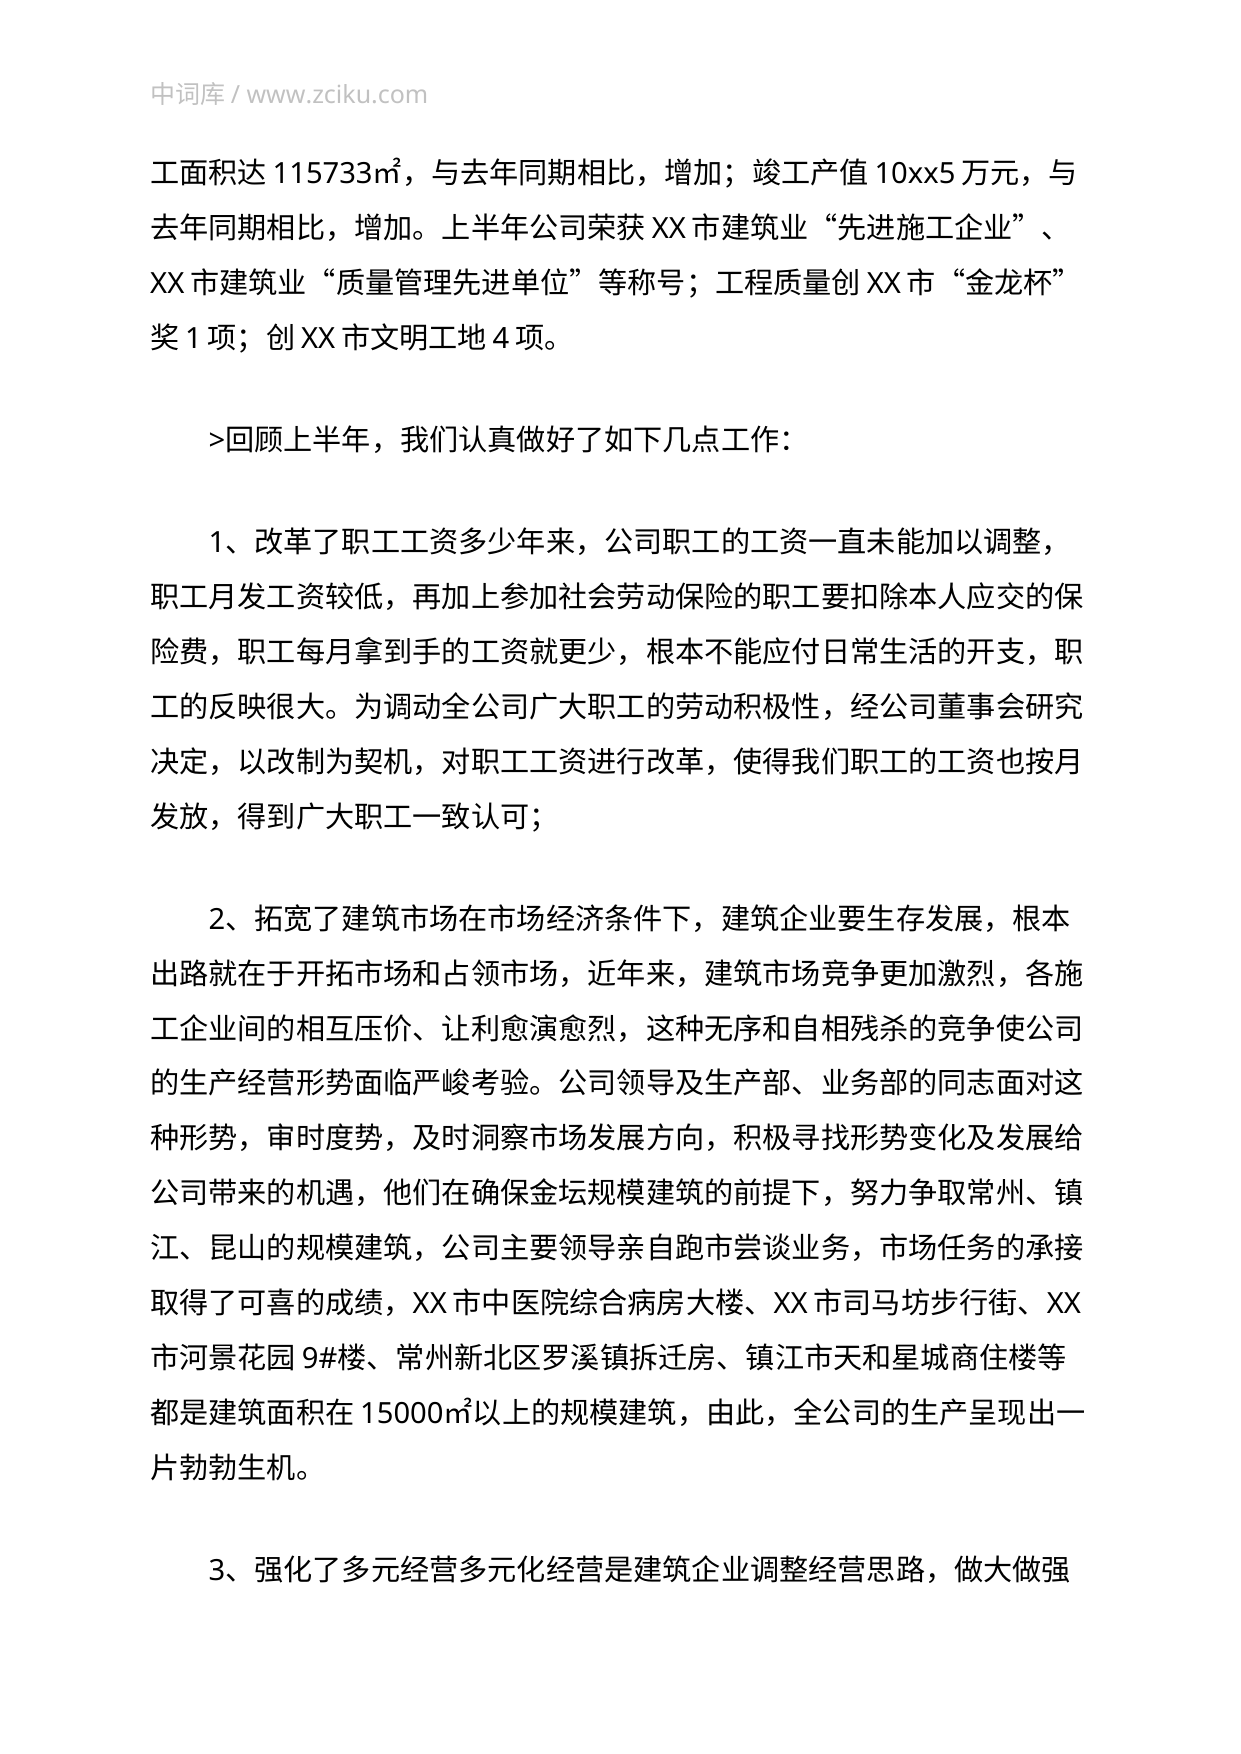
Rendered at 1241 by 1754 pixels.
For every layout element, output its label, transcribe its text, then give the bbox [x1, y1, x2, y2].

text 1、改革了职工工资多少年来，公司职工的工资一直未能加以调整，职工月发工资较低，再加上参加社会劳动保险的职工要扣除本人应交的保险费，职工每月拿到手的工资就更少，根本不能应付日常生活的开支，职工的反映很大。为调动全公司广大职工的劳动积极性，经公司董事会研究决定，以改制为契机，对职工工资进行改革，使得我们职工的工资也按月发放，得到广大职工一致认可； [150, 519, 1090, 836]
text 2、拓宽了建筑市场在市场经济条件下，建筑企业要生存发展，根本出路就在于开拓市场和占领市场，近年来，建筑市场竞争更加激烈，各施工企业间的相互压价、让利愈演愈烈，这种无序和自相残杀的竞争使公司的生产经营形势面临严峻考验。公司领导及生产部、业务部的同志面对这种形势，审时度势，及时洞察市场发展方向，积极寻找形势变化及发展给公司带来的机遇，他们在确保金坛规模建筑的前提下，努力争取常州、镇江、昆山的规模建筑，公司主要领导亲自跑市尝谈业务，市场任务的承接取得了可喜的成绩，XX市中医院综合病房大楼、XX市司马坊步行街、XX市河景花园9#楼、常州新北区罗溪镇拆迁房、镇江市天和星城商住楼等都是建筑面积在15000㎡以上的规模建筑，由此，全公司的生产呈现出一片勃勃生机。 [150, 895, 1090, 1487]
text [150, 1546, 1090, 1589]
text >回顾上半年，我们认真做好了如下几点工作： [150, 417, 1090, 459]
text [150, 150, 1090, 357]
